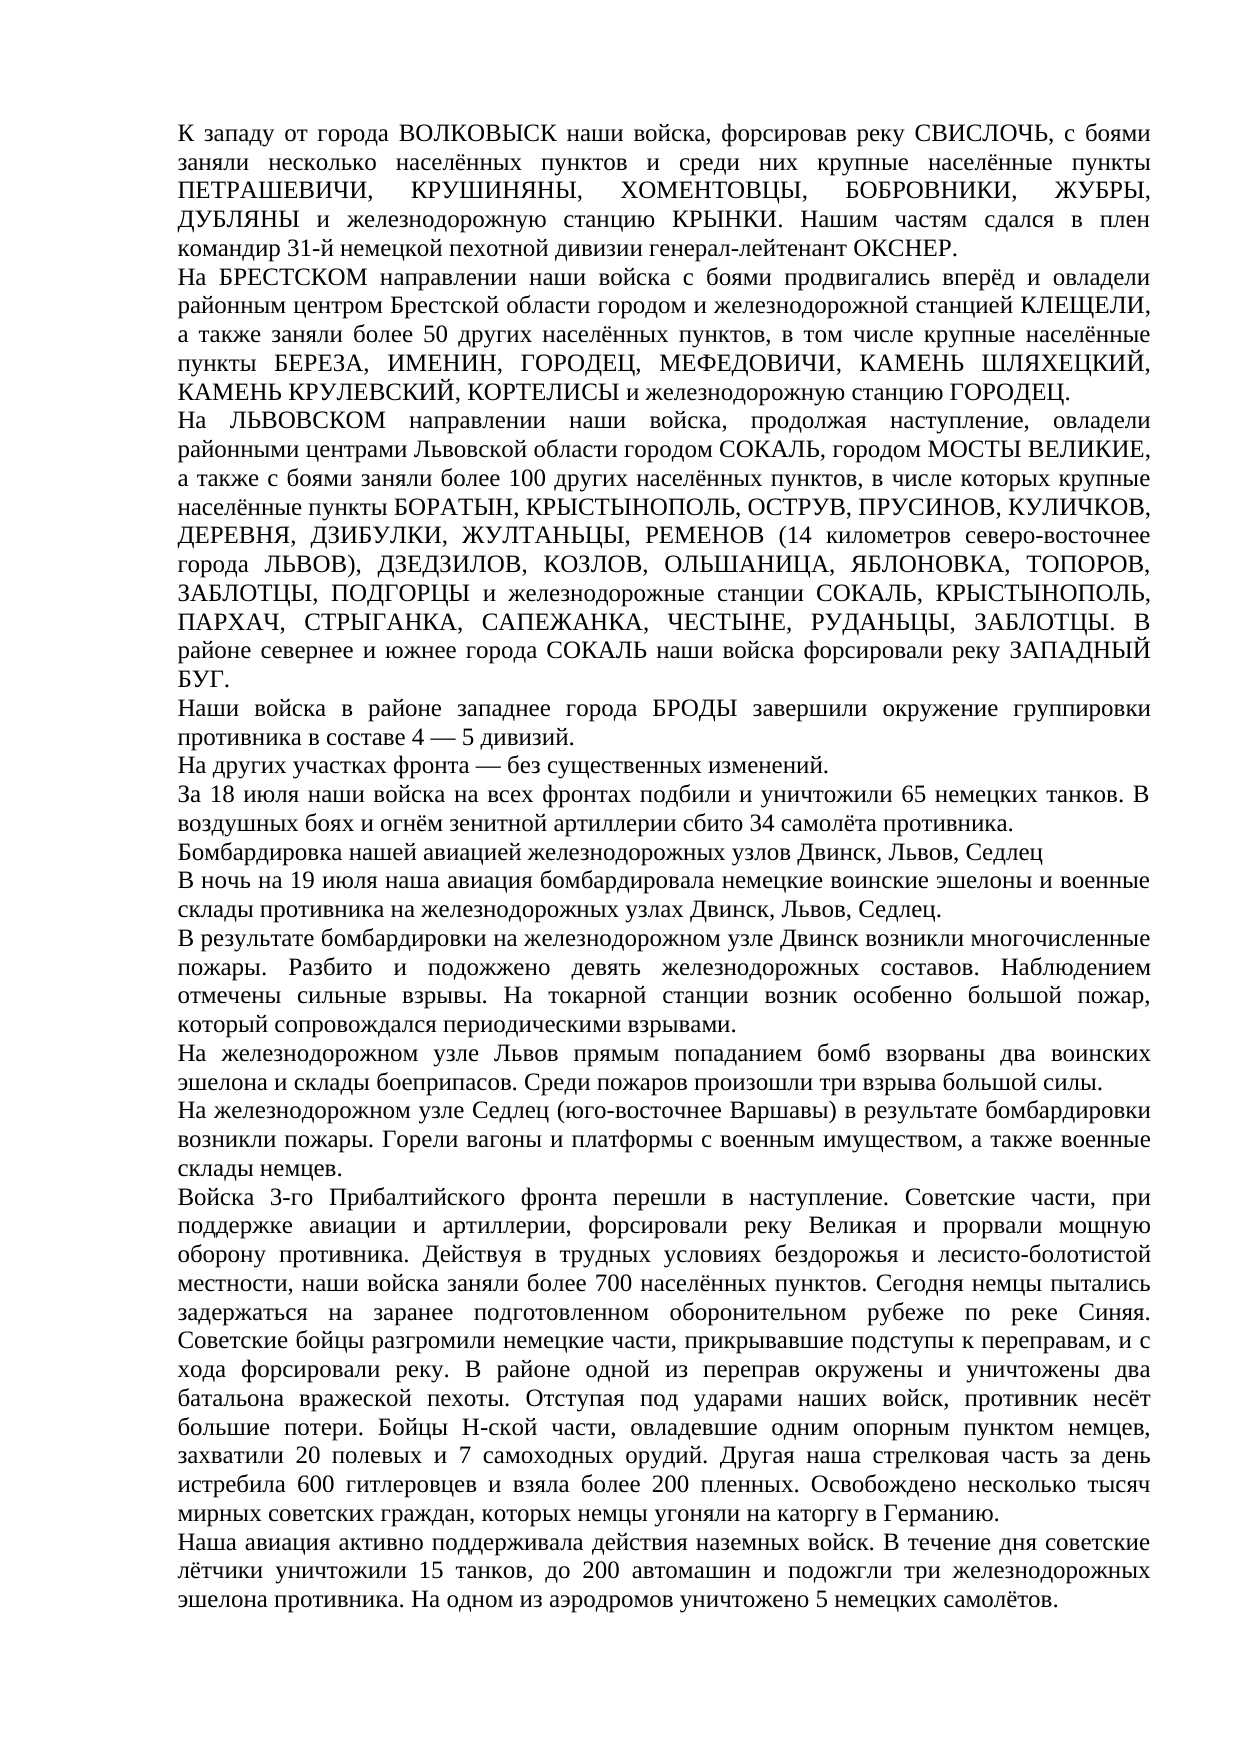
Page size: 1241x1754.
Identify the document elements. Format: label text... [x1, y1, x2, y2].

text Войска 3-го Прибалтийского фронта перешли в наступление. Советские части, при поддержке авиации и артиллерии, форсировали реку Великая и прорвали мощную оборону противника. Действуя в трудных условиях бездорожья и лесисто-болотистой местности, наши войска заняли более 700 населённых пунктов. Сегодня немцы пытались задержаться на заранее подготовленном оборонительном рубеже по реке Синяя. Советские бойцы разгромили немецкие части, прикрывавшие подступы к переправам, и с хода форсировали реку. В районе одной из переправ окружены и уничтожены два батальона вражеской пехоты. Отступая под ударами наших войск, противник несёт большие потери. Бойцы Н-ской части, овладевшие одним опорным пунктом немцев, захватили 20 полевых и 7 самоходных орудий. Другая наша стрелковая часть за день истребила 600 гитлеровцев и взяла более 200 пленных. Освобождено несколько тысяч мирных советских граждан, которых немцы угоняли на каторгу в Германию. [177, 1182, 1152, 1527]
text В ночь на 19 июля наша авиация бомбардировала немецкие воинские эшелоны и военные склады противника на железнодорожных узлах Двинск, Львов, Седлец. [177, 866, 1152, 923]
text В результате бомбардировки на железнодорожном узле Двинск возникли многочисленные пожары. Разбито и подожжено девять железнодорожных составов. Наблюдением отмечены сильные взрывы. На токарной станции возник особенно большой пожар, который сопровождался периодическими взрывами. [177, 923, 1152, 1038]
text К западу от города ВОЛКОВЫСК наши войска, форсировав реку СВИСЛОЧЬ, с боями заняли несколько населённых пунктов и среди них крупные населённые пункты ПЕТРАШЕВИЧИ, КРУШИНЯНЫ, ХОМЕНТОВЦЫ, БОБРОВНИКИ, ЖУБРЫ, ДУБЛЯНЫ и железнодорожную станцию КРЫНКИ. Нашим частям сдался в плен командир 31-й немецкой пехотной дивизии генерал-лейтенант ОКСНЕР. [177, 118, 1152, 262]
text На ЛЬВОВСКОМ направлении наши войска, продолжая наступление, овладели районными центрами Львовской области городом СОКАЛЬ, городом МОСТЫ ВЕЛИКИЕ, а также с боями заняли более 100 других населённых пунктов, в числе которых крупные населённые пункты БОРАТЫН, КРЫСТЫНОПОЛЬ, ОСТРУВ, ПРУСИНОВ, КУЛИЧКОВ, ДЕРЕВНЯ, ДЗИБУЛКИ, ЖУЛТАНЬЦЫ, РЕМЕНОВ (14 километров северо-восточнее города ЛЬВОВ), ДЗЕДЗИЛОВ, КОЗЛОВ, ОЛЬШАНИЦА, ЯБЛОНОВКА, ТОПОРОВ, ЗАБЛОТЦЫ, ПОДГОРЦЫ и железнодорожные станции СОКАЛЬ, КРЫСТЫНОПОЛЬ, ПАРХАЧ, СТРЫГАНКА, САПЕЖАНКА, ЧЕСТЫНЕ, РУДАНЬЦЫ, ЗАБЛОТЦЫ. В районе севернее и южнее города СОКАЛЬ наши войска форсировали реку ЗАПАДНЫЙ БУГ. [177, 406, 1152, 693]
text Наши войска в районе западнее города БРОДЫ завершили окружение группировки противника в составе 4 — 5 дивизий. [177, 693, 1152, 751]
text Наша авиация активно поддерживала действия наземных войск. В течение дня советские лётчики уничтожили 15 танков, до 200 автомашин и подожгли три железнодорожных эшелона противника. На одном из аэродромов уничтожено 5 немецких самолётов. [177, 1527, 1152, 1613]
text На других участках фронта — без существенных изменений. [177, 751, 1152, 779]
text На БРЕСТСКОМ направлении наши войска с боями продвигались вперёд и овладели районным центром Брестской области городом и железнодорожной станцией КЛЕЩЕЛИ, а также заняли более 50 других населённых пунктов, в том числе крупные населённые пункты БЕРЕЗА, ИМЕНИН, ГОРОДЕЦ, МЕФЕДОВИЧИ, КАМЕНЬ ШЛЯХЕЦКИЙ, КАМЕНЬ КРУЛЕВСКИЙ, КОРТЕЛИСЫ и железнодорожную станцию ГОРОДЕЦ. [177, 262, 1152, 406]
text За 18 июля наши войска на всех фронтах подбили и уничтожили 65 немецких танков. В воздушных боях и огнём зенитной артиллерии сбито 34 самолёта противника. [177, 779, 1152, 837]
text На железнодорожном узле Седлец (юго-восточнее Варшавы) в результате бомбардировки возникли пожары. Горели вагоны и платформы с военным имуществом, а также военные склады немцев. [177, 1096, 1152, 1182]
text Бомбардировка нашей авиацией железнодорожных узлов Двинск, Львов, Седлец [177, 837, 1152, 866]
text На железнодорожном узле Львов прямым попаданием бомб взорваны два воинских эшелона и склады боеприпасов. Среди пожаров произошли три взрыва большой силы. [177, 1038, 1152, 1096]
